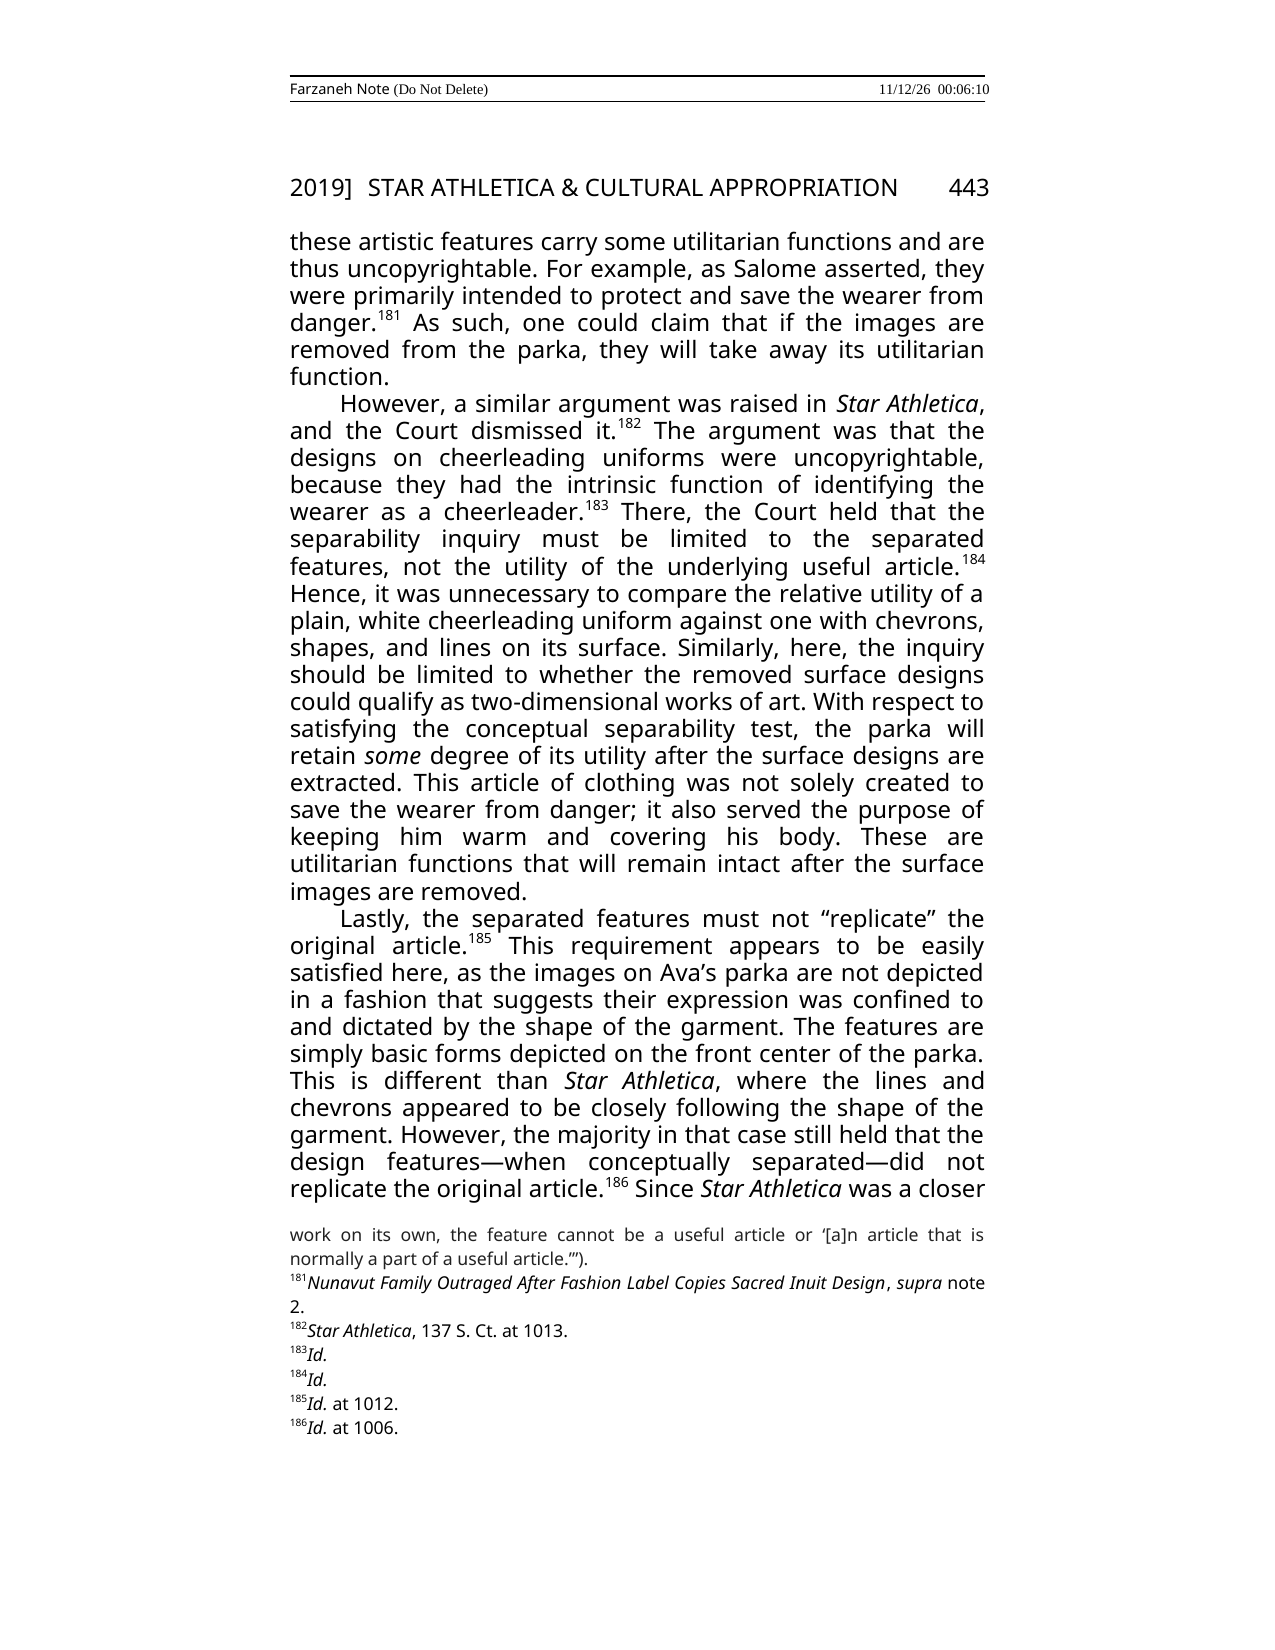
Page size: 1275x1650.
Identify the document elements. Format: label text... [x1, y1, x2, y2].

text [289, 905, 985, 1203]
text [289, 228, 985, 391]
text However, a similar argument was raised in Star Athletica, and the Court dismissed it. The argument was that the designs on cheerleading uniforms were uncopyrightable, because they had the intrinsic function of identifying the wearer as a cheerleader. There, the Court held that the separability inquiry must be limited to the separated features, not the utility of the underlying useful article. Hence, it was unnecessary to compare the relative utility of a plain, white cheerleading uniform against one with chevrons, shapes, and lines on its surface. Similarly, here, the inquiry should be limited to whether the removed surface designs could qualify as two-dimensional works of art. With respect to satisfying the conceptual separability test, the parka will retain some degree of its utility after the surface designs are extracted. This article of clothing was not solely created to save the wearer from danger; it also served the purpose of keeping him warm and covering his body. These are utilitarian functions that will remain intact after the surface images are removed. [289, 391, 985, 905]
